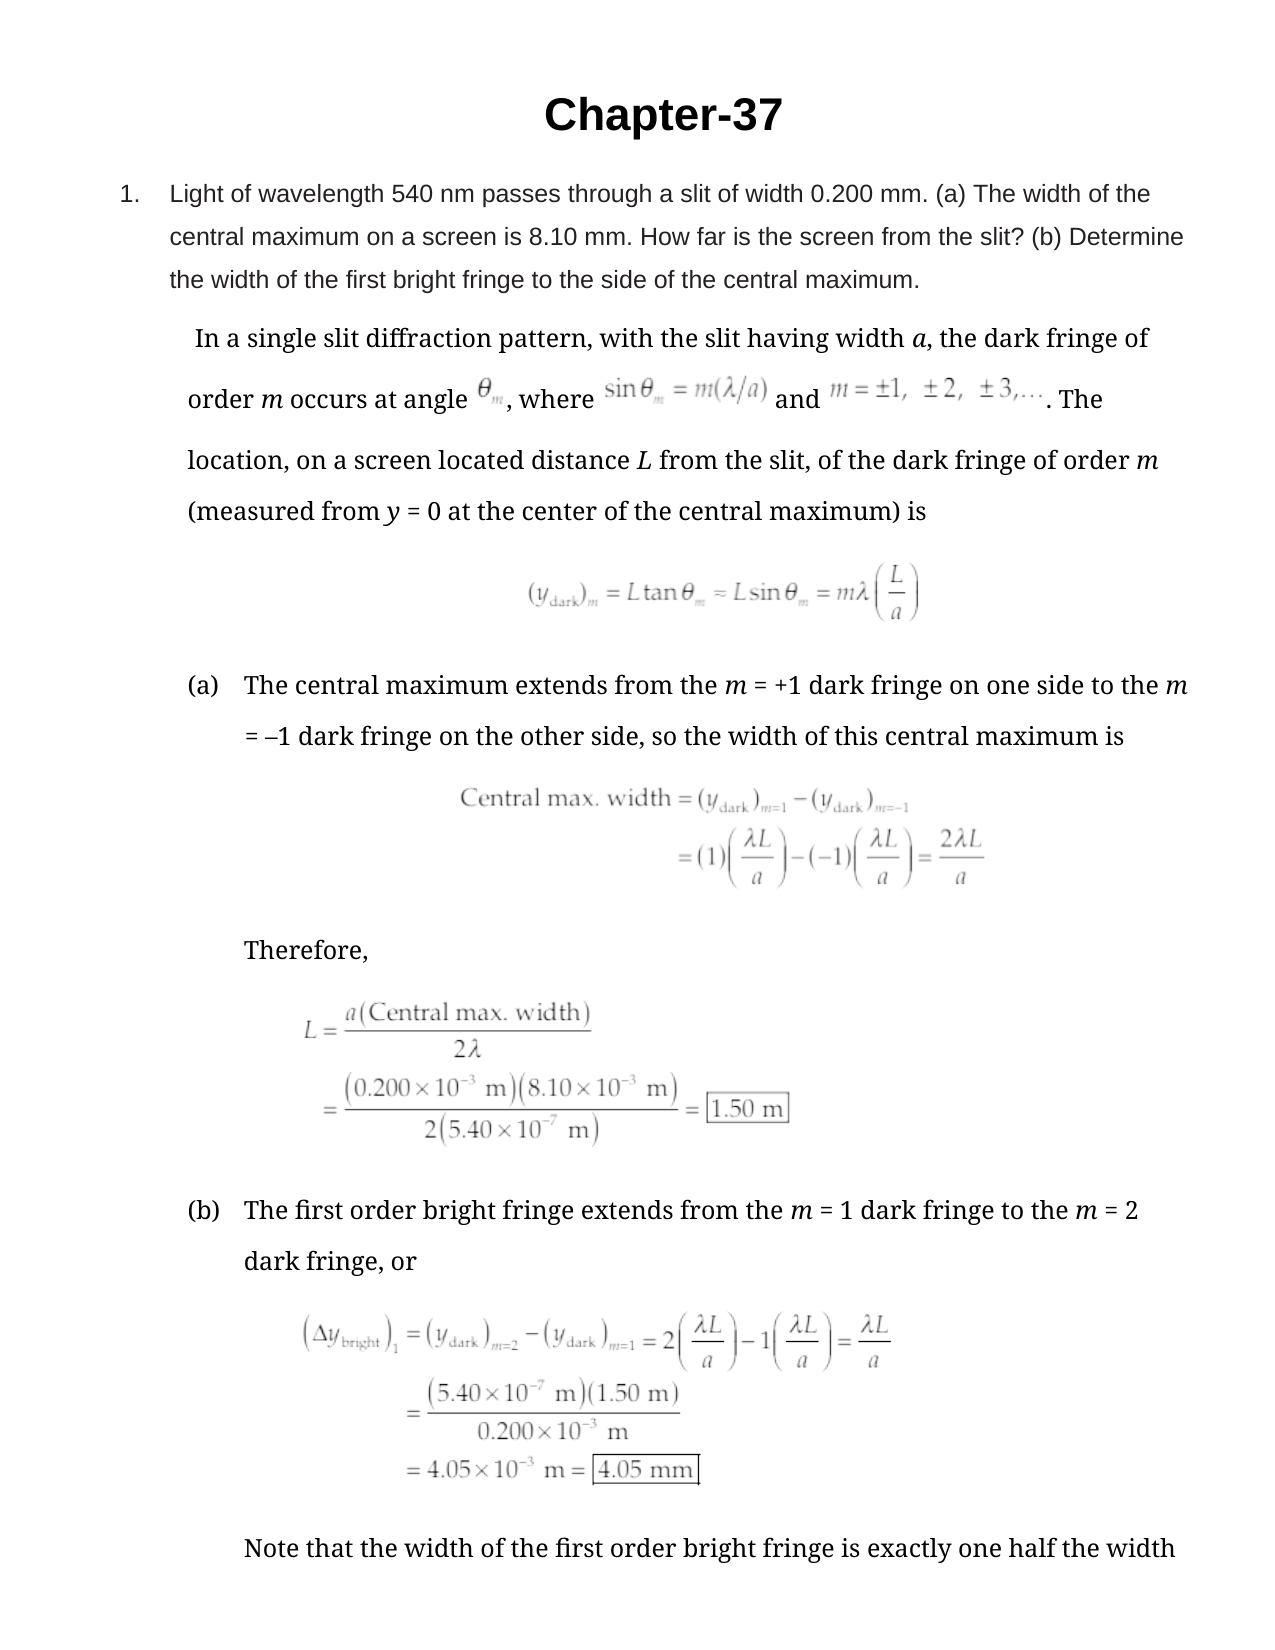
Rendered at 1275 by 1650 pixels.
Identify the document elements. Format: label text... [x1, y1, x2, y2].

text In a single slit diffraction pattern, with the slit having width a, the dark fringe of order m occurs at angle , where and . The location, on a screen located distance L from the slit, of the dark fringe of order m (measured from y = 0 at the center of the central maximum) is [75, 321, 1200, 528]
text (b) The first order bright fringe extends from the m = 1 dark fringe to the m = 2 dark fringe, or [75, 1192, 1200, 1278]
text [75, 1530, 1200, 1564]
list Light of wavelength 540 nm passes through a slit of width 0.200 mm. (a) The width of the central maximum on a screen is 8.10 mm. How far is the screen from the slit? (b) Determine the width of the first bright fringe to the side of the central maximum. [119, 179, 1200, 294]
text (a) The central maximum extends from the m = +1 dark fringe on one side to the m = –1 dark fringe on the other side, so the width of this central maximum is [75, 668, 1200, 753]
text Therefore, [75, 932, 1200, 966]
text Chapter-37 [127, 87, 1200, 140]
